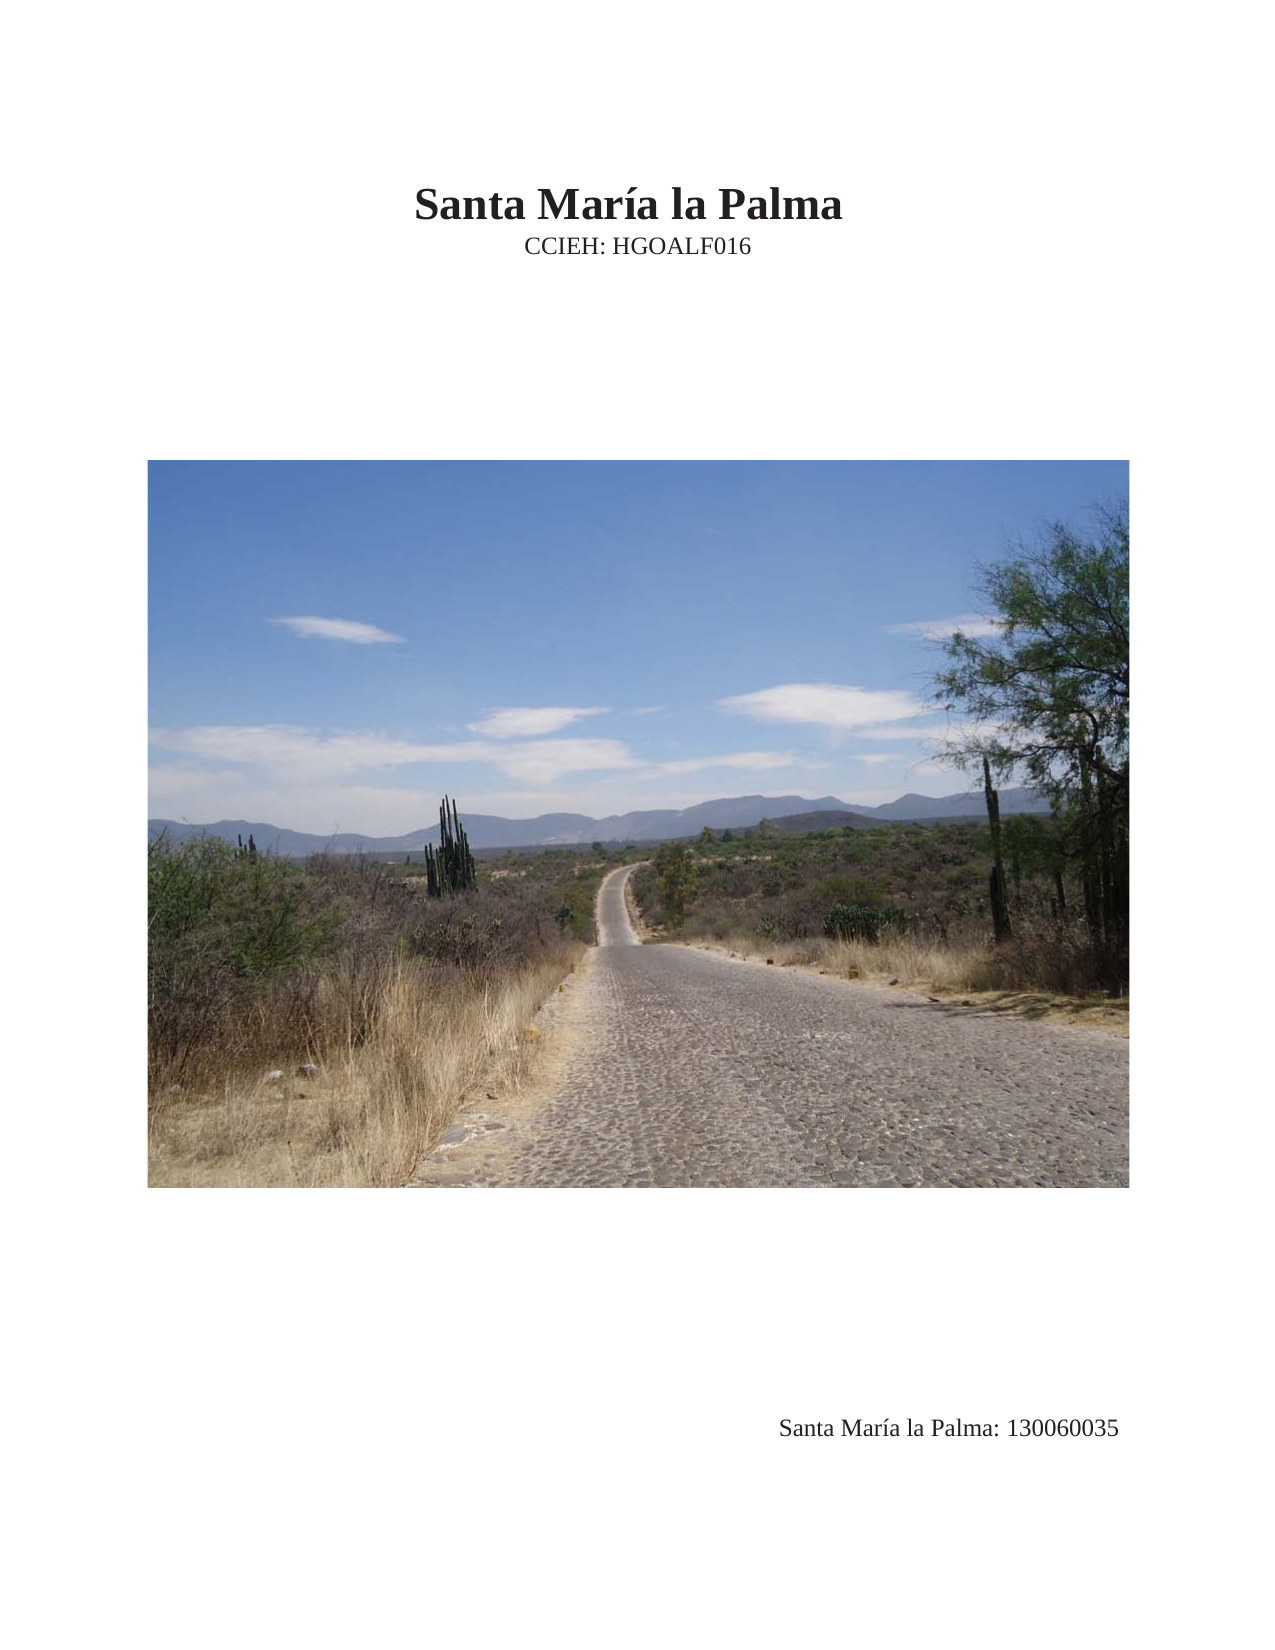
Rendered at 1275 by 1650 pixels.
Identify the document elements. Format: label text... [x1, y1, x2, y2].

text Santa María la Palma: 130060035 [779, 1413, 1275, 1442]
picture [147, 460, 1130, 1188]
text CCIEH: HGOALF016 [522, 231, 753, 260]
text Santa María la Palma [414, 177, 1275, 229]
